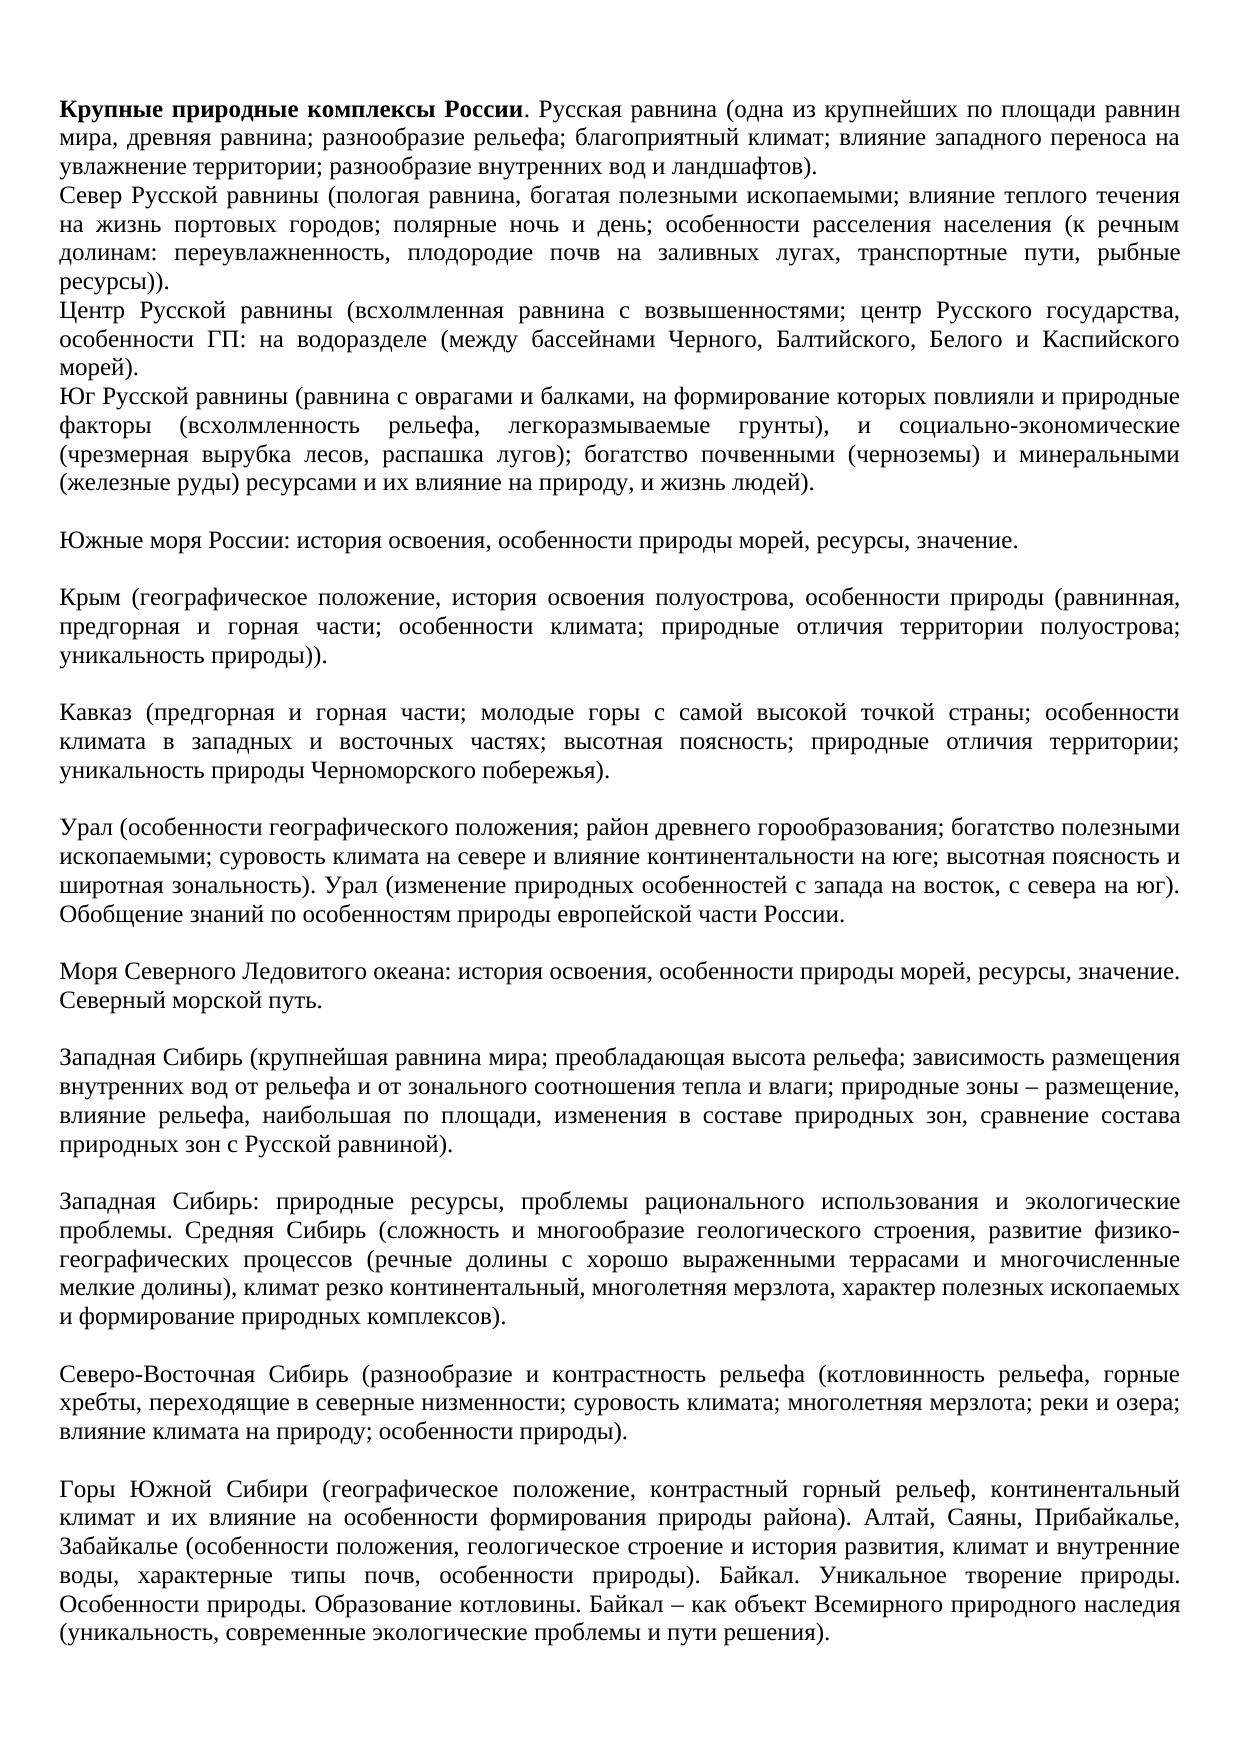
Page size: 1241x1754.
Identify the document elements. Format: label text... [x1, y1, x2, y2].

text Крым (географическое положение, история освоения полуострова, особенности природы (равнинная, предгорная и горная части; особенности климата; природные отличия территории полуострова; уникальность природы)). [59, 582, 1181, 669]
text Юг Русской равнины (равнина с оврагами и балками, на формирование которых повлияли и природные факторы (всхолмленность рельефа, легкоразмываемые грунты), и социально-экономические (чрезмерная вырубка лесов, распашка лугов); богатство почвенными (черноземы) и минеральными (железные руды) ресурсами и их влияние на природу, и жизнь людей). [59, 381, 1181, 496]
text Урал (особенности географического положения; район древнего горообразования; богатство полезными ископаемыми; суровость климата на севере и влияние континентальности на юге; высотная поясность и широтная зональность). Урал (изменение природных особенностей с запада на восток, с севера на юг). Обобщение знаний по особенностям природы европейской части России. [59, 812, 1181, 927]
text Западная Сибирь (крупнейшая равнина мира; преобладающая высота рельефа; зависимость размещения внутренних вод от рельефа и от зонального соотношения тепла и влаги; природные зоны – размещение, влияние рельефа, наибольшая по площади, изменения в составе природных зон, сравнение состава природных зон с Русской равниной). [59, 1042, 1181, 1157]
text Центр Русской равнины (всхолмленная равнина с возвышенностями; центр Русского государства, особенности ГП: на водоразделе (между бассейнами Черного, Балтийского, Белого и Каспийского морей). [59, 295, 1181, 381]
text Горы Южной Сибири (географическое положение, контрастный горный рельеф, континентальный климат и их влияние на особенности формирования природы района). Алтай, Саяны, Прибайкалье, Забайкалье (особенности положения, геологическое строение и история развития, климат и внутренние воды, характерные типы почв, особенности природы). Байкал. Уникальное творение природы. Особенности природы. Образование котловины. Байкал – как объект Всемирного природного наследия (уникальность, современные экологические проблемы и пути решения). [59, 1474, 1181, 1646]
text Кавказ (предгорная и горная части; молодые горы с самой высокой точкой страны; особенности климата в западных и восточных частях; высотная поясность; природные отличия территории; уникальность природы Черноморского побережья). [59, 697, 1181, 784]
text Крупные природные комплексы России. Русская равнина (одна из крупнейших по площади равнин мира, древняя равнина; разнообразие рельефа; благоприятный климат; влияние западного переноса на увлажнение территории; разнообразие внутренних вод и ландшафтов). [59, 94, 1181, 180]
text Западная Сибирь: природные ресурсы, проблемы рационального использования и экологические проблемы. Средняя Сибирь (сложность и многообразие геологического строения, развитие физико-географических процессов (речные долины с хорошо выраженными террасами и многочисленные мелкие долины), климат резко континентальный, многолетняя мерзлота, характер полезных ископаемых и формирование природных комплексов). [59, 1186, 1181, 1330]
text Моря Северного Ледовитого океана: история освоения, особенности природы морей, ресурсы, значение. Северный морской путь. [59, 956, 1181, 1014]
text Южные моря России: история освоения, особенности природы морей, ресурсы, значение. [59, 525, 1181, 554]
text Северо-Восточная Сибирь (разнообразие и контрастность рельефа (котловинность рельефа, горные хребты, переходящие в северные низменности; суровость климата; многолетняя мерзлота; реки и озера; влияние климата на природу; особенности природы). [59, 1359, 1181, 1445]
text Север Русской равнины (пологая равнина, богатая полезными ископаемыми; влияние теплого течения на жизнь портовых городов; полярные ночь и день; особенности расселения населения (к речным долинам: переувлажненность, плодородие почв на заливных лугах, транспортные пути, рыбные ресурсы)). [59, 180, 1181, 295]
